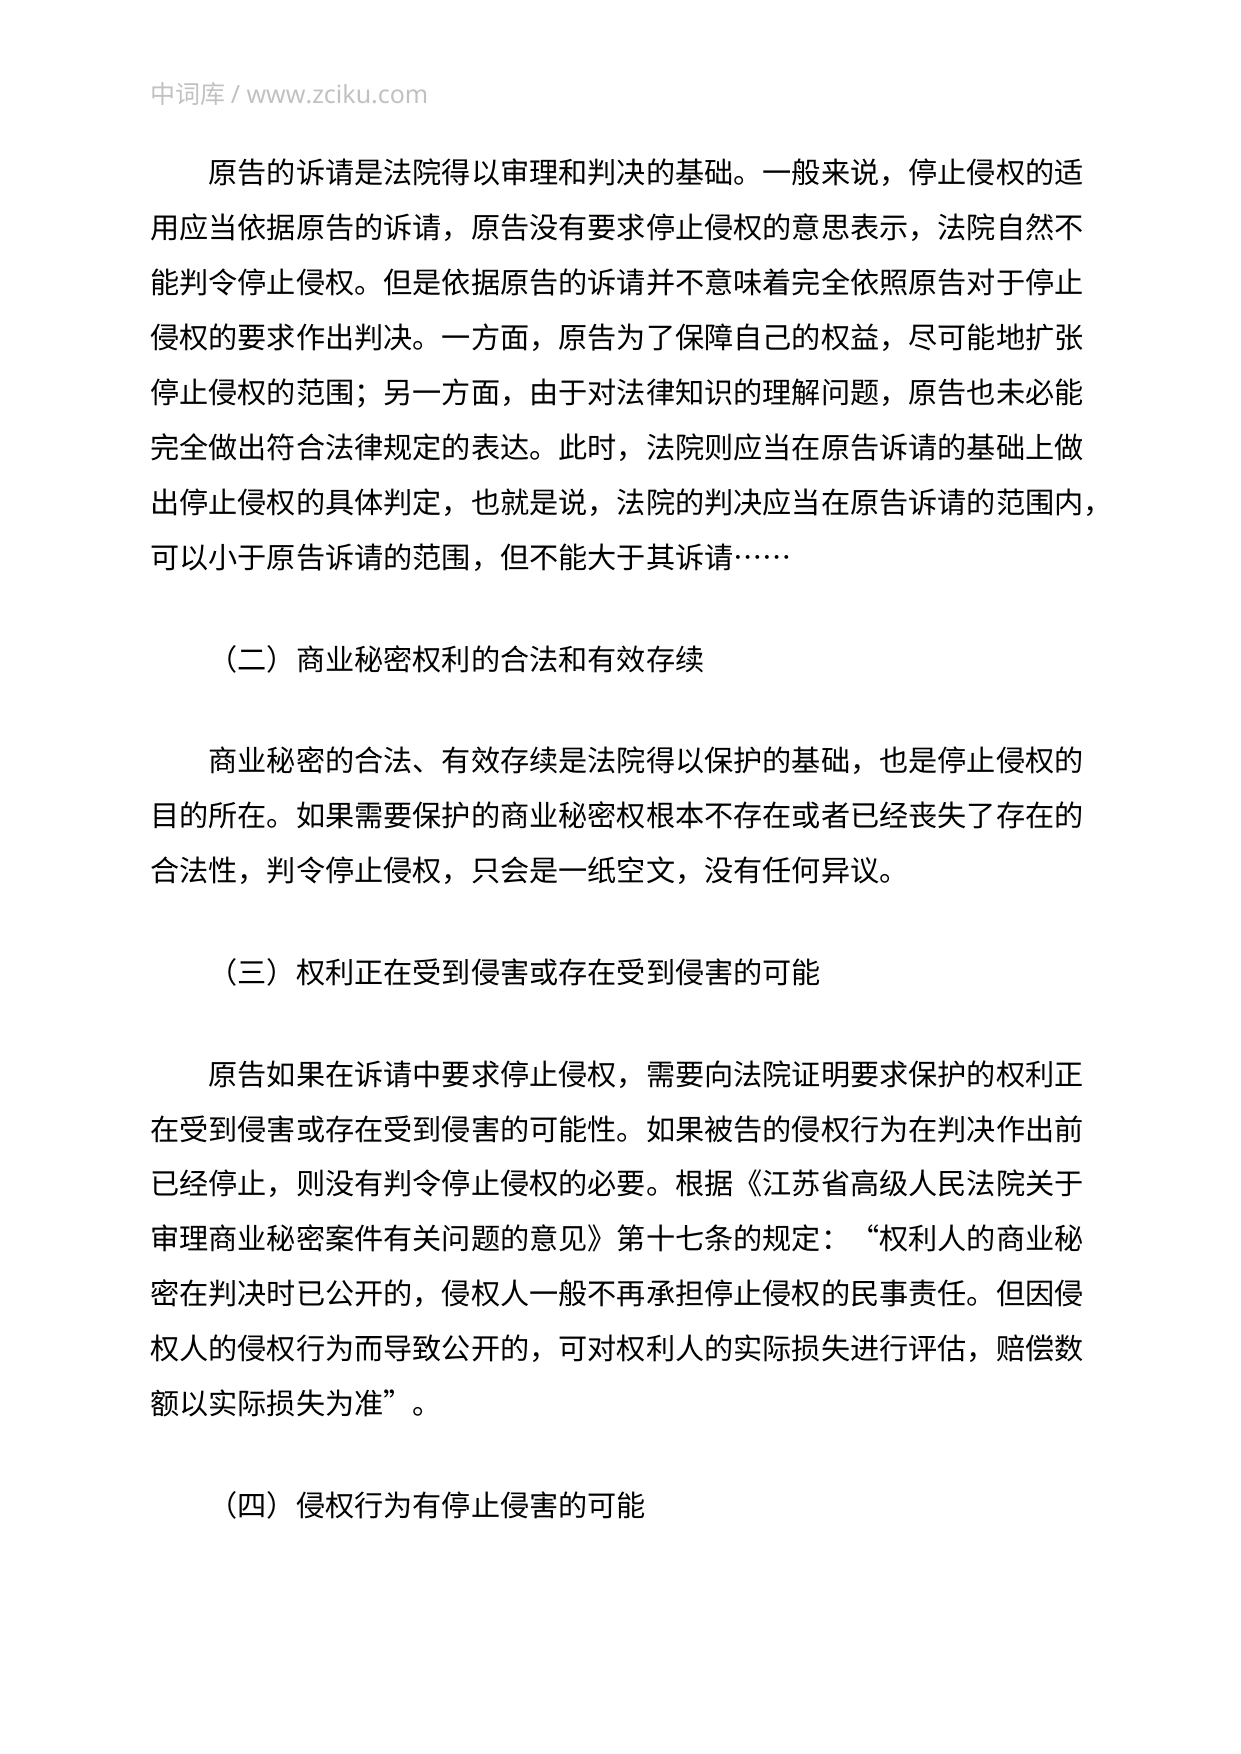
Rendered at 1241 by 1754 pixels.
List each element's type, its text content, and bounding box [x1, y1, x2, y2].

text （三）权利正在受到侵害或存在受到侵害的可能 [150, 949, 1090, 992]
text 原告如果在诉请中要求停止侵权，需要向法院证明要求保护的权利正在受到侵害或存在受到侵害的可能性。如果被告的侵权行为在判决作出前已经停止，则没有判令停止侵权的必要。根据《江苏省高级人民法院关于审理商业秘密案件有关问题的意见》第十七条的规定：“权利人的商业秘密在判决时已公开的，侵权人一般不再承担停止侵权的民事责任。但因侵权人的侵权行为而导致公开的，可对权利人的实际损失进行评估，赔偿数额以实际损失为准”。 [150, 1051, 1090, 1423]
text 原告的诉请是法院得以审理和判决的基础。一般来说，停止侵权的适用应当依据原告的诉请，原告没有要求停止侵权的意思表示，法院自然不能判令停止侵权。但是依据原告的诉请并不意味着完全依照原告对于停止侵权的要求作出判决。一方面，原告为了保障自己的权益，尽可能地扩张停止侵权的范围；另一方面，由于对法律知识的理解问题，原告也未必能完全做出符合法律规定的表达。此时，法院则应当在原告诉请的基础上做出停止侵权的具体判定，也就是说，法院的判决应当在原告诉请的范围内，可以小于原告诉请的范围，但不能大于其诉请…… [150, 150, 1090, 577]
text 商业秘密的合法、有效存续是法院得以保护的基础，也是停止侵权的目的所在。如果需要保护的商业秘密权根本不存在或者已经丧失了存在的合法性，判令停止侵权，只会是一纸空文，没有任何异议。 [150, 738, 1090, 890]
text （二）商业秘密权利的合法和有效存续 [150, 636, 1090, 678]
text （四）侵权行为有停止侵害的可能 [150, 1482, 1090, 1524]
